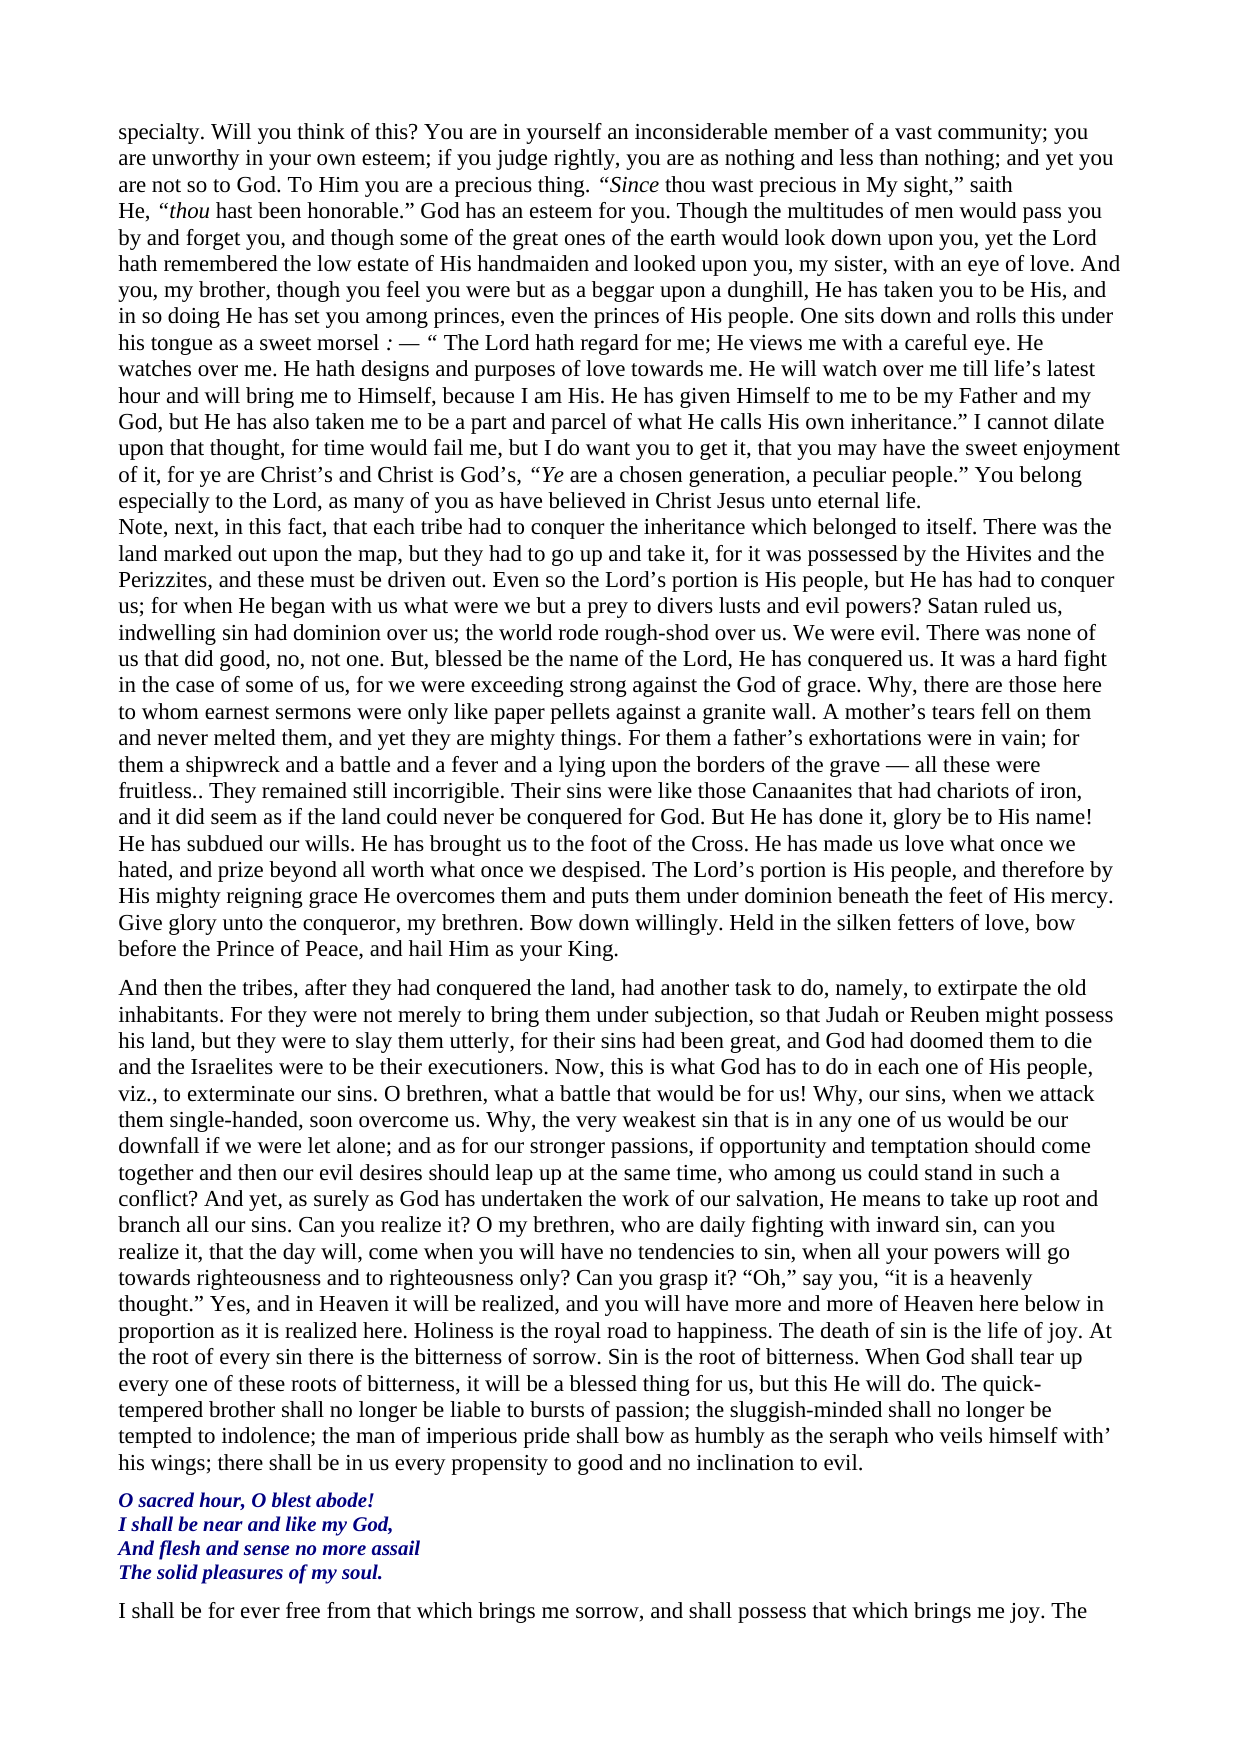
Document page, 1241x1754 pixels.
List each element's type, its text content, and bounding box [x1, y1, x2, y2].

text O sacred hour, O blest abode! I shall be near and like my God, And flesh and sense no more assail The solid pleasures of my soul. [118, 1488, 1122, 1584]
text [118, 118, 1122, 961]
text And then the tribes, after they had conquered the land, had another task to do, namely, to extirpate the old inhabitants. For they were not merely to bring them under subjection, so that Judah or Reuben might possess his land, but they were to slay them utterly, for their sins had been great, and God had doomed them to die and the Israelites were to be their executioners. Now, this is what God has to do in each one of His people, viz., to exterminate our sins. O brethren, what a battle that would be for us! Why, our sins, when we attack them single-handed, soon overcome us. Why, the very weakest sin that is in any one of us would be our downfall if we were let alone; and as for our stronger passions, if opportunity and temptation should come together and then our evil desires should leap up at the same time, who among us could stand in such a conflict? And yet, as surely as God has undertaken the work of our salvation, He means to take up root and branch all our sins. Can you realize it? O my brethren, who are daily fighting with inward sin, can you realize it, that the day will, come when you will have no tendencies to sin, when all your powers will go towards righteousness and to righteousness only? Can you grasp it? “Oh,” say you, “it is a heavenly thought.” Yes, and in Heaven it will be realized, and you will have more and more of Heaven here below in proportion as it is realized here. Holiness is the royal road to happiness. The death of sin is the life of joy. At the root of every sin there is the bitterness of sorrow. Sin is the root of bitterness. When God shall tear up every one of these roots of bitterness, it will be a blessed thing for us, but this He will do. The quick-tempered brother shall no longer be liable to bursts of passion; the sluggish-minded shall no longer be tempted to indolence; the man of imperious pride shall bow as humbly as the seraph who veils himself with’ his wings; there shall be in us every propensity to good and no inclination to evil. [118, 974, 1122, 1475]
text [118, 1597, 1122, 1623]
